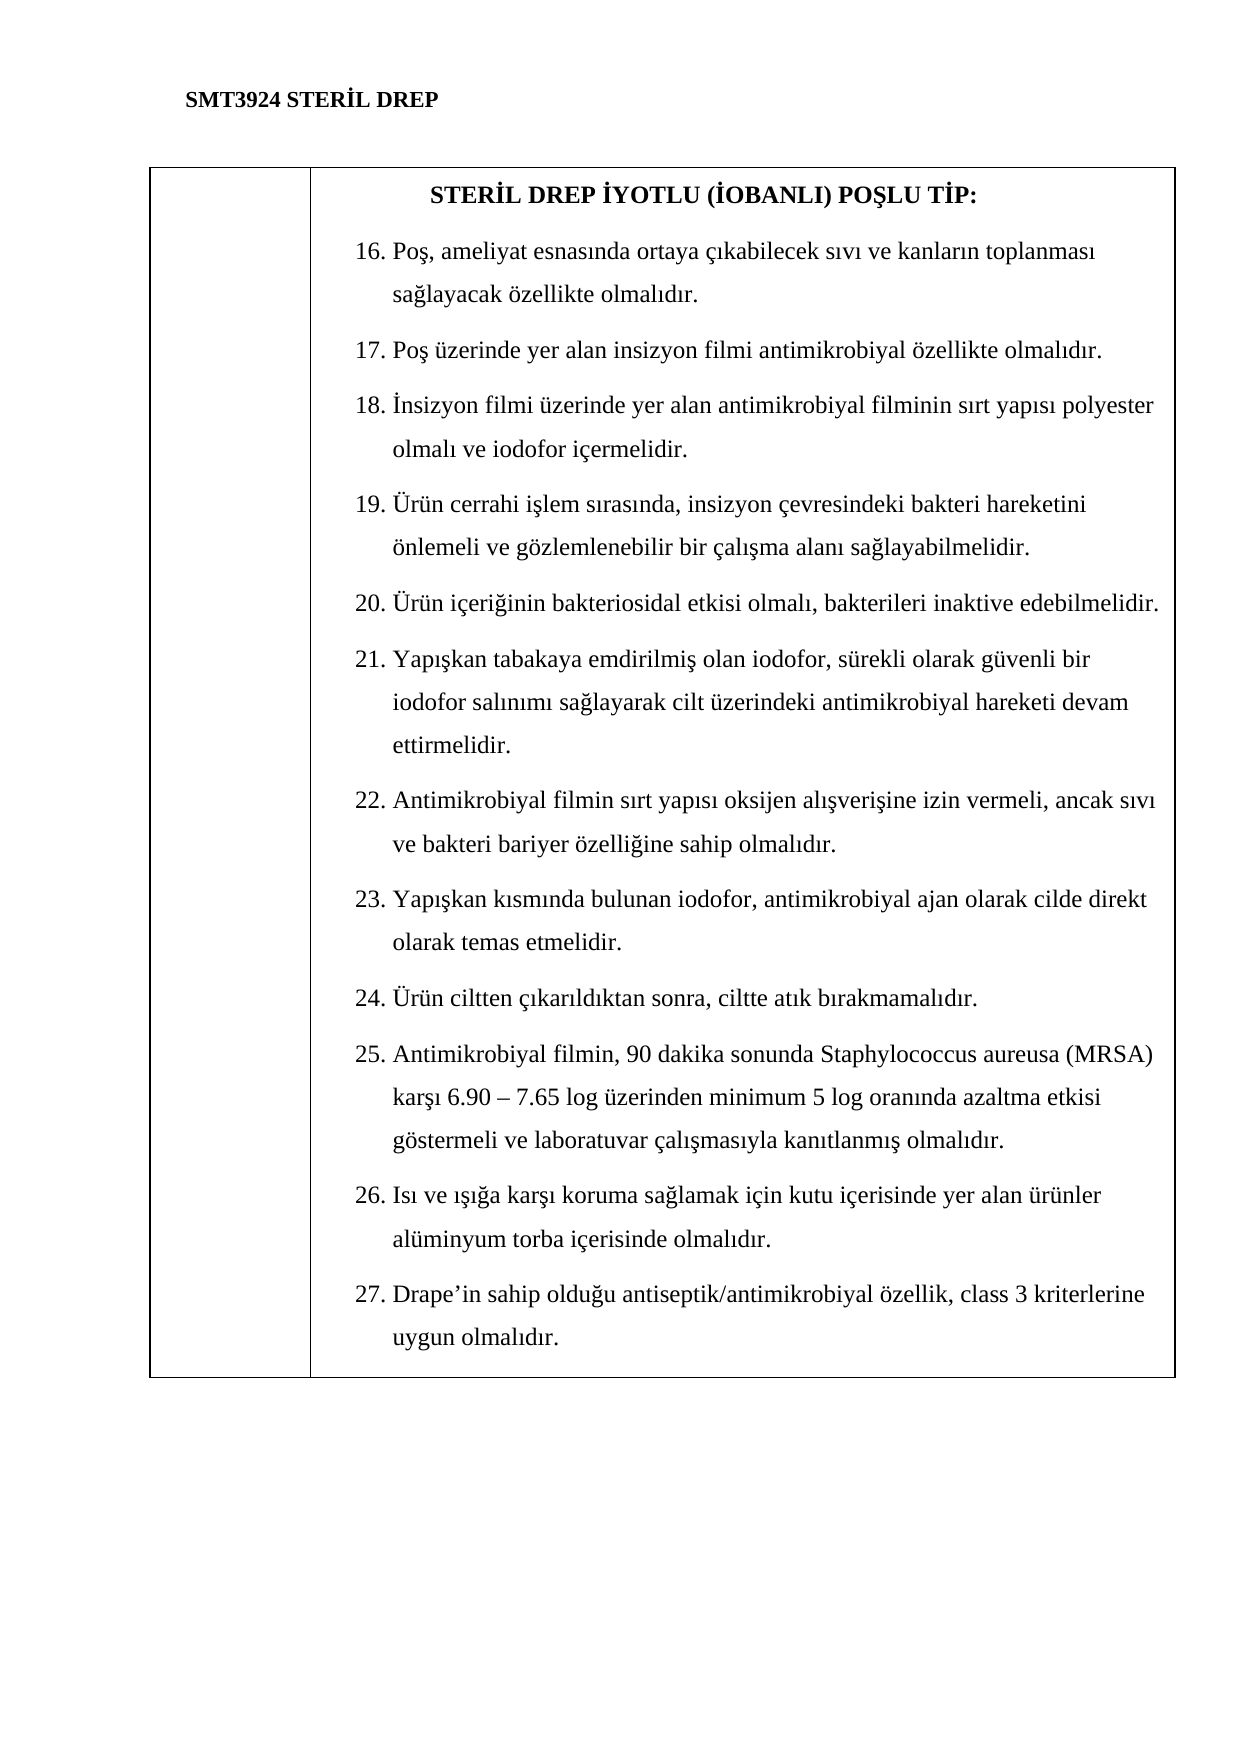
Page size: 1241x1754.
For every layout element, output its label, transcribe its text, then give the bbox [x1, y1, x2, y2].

table_cell STERİL DREP İYOTLU (İOBANLI) POŞLU TİP: Poş, ameliyat esnasında ortaya çıkabilecek sıvı ve kanların toplanması sağlayacak özellikte olmalıdır. Poş üzerinde yer alan insizyon filmi antimikrobiyal özellikte olmalıdır. İnsizyon filmi üzerinde yer alan antimikrobiyal filminin sırt yapısı polyester olmalı ve iodofor içermelidir. Ürün cerrahi işlem sırasında, insizyon çevresindeki bakteri hareketini önlemeli ve gözlemlenebilir bir çalışma alanı sağlayabilmelidir. Ürün içeriğinin bakteriosidal etkisi olmalı, bakterileri inaktive edebilmelidir. Yapışkan tabakaya emdirilmiş olan iodofor, sürekli olarak güvenli bir iodofor salınımı sağlayarak cilt üzerindeki antimikrobiyal hareketi devam ettirmelidir. Antimikrobiyal filmin sırt yapısı oksijen alışverişine izin vermeli, ancak sıvı ve bakteri bariyer özelliğine sahip olmalıdır. Yapışkan kısmında bulunan iodofor, antimikrobiyal ajan olarak cilde direkt olarak temas etmelidir. Ürün ciltten çıkarıldıktan sonra, ciltte atık bırakmamalıdır. Antimikrobiyal filmin, 90 dakika sonunda Staphylococcus aureusa (MRSA) karşı 6.90 – 7.65 log üzerinden minimum 5 log oranında azaltma etkisi göstermeli ve laboratuvar çalışmasıyla kanıtlanmış olmalıdır. Isı ve ışığa karşı koruma sağlamak için kutu içerisinde yer alan ürünler alüminyum torba içerisinde olmalıdır. Drape’in sahip olduğu antiseptik/antimikrobiyal özellik, class 3 kriterlerine uygun olmalıdır. [311, 168, 1174, 1377]
table_cell [151, 168, 310, 1377]
